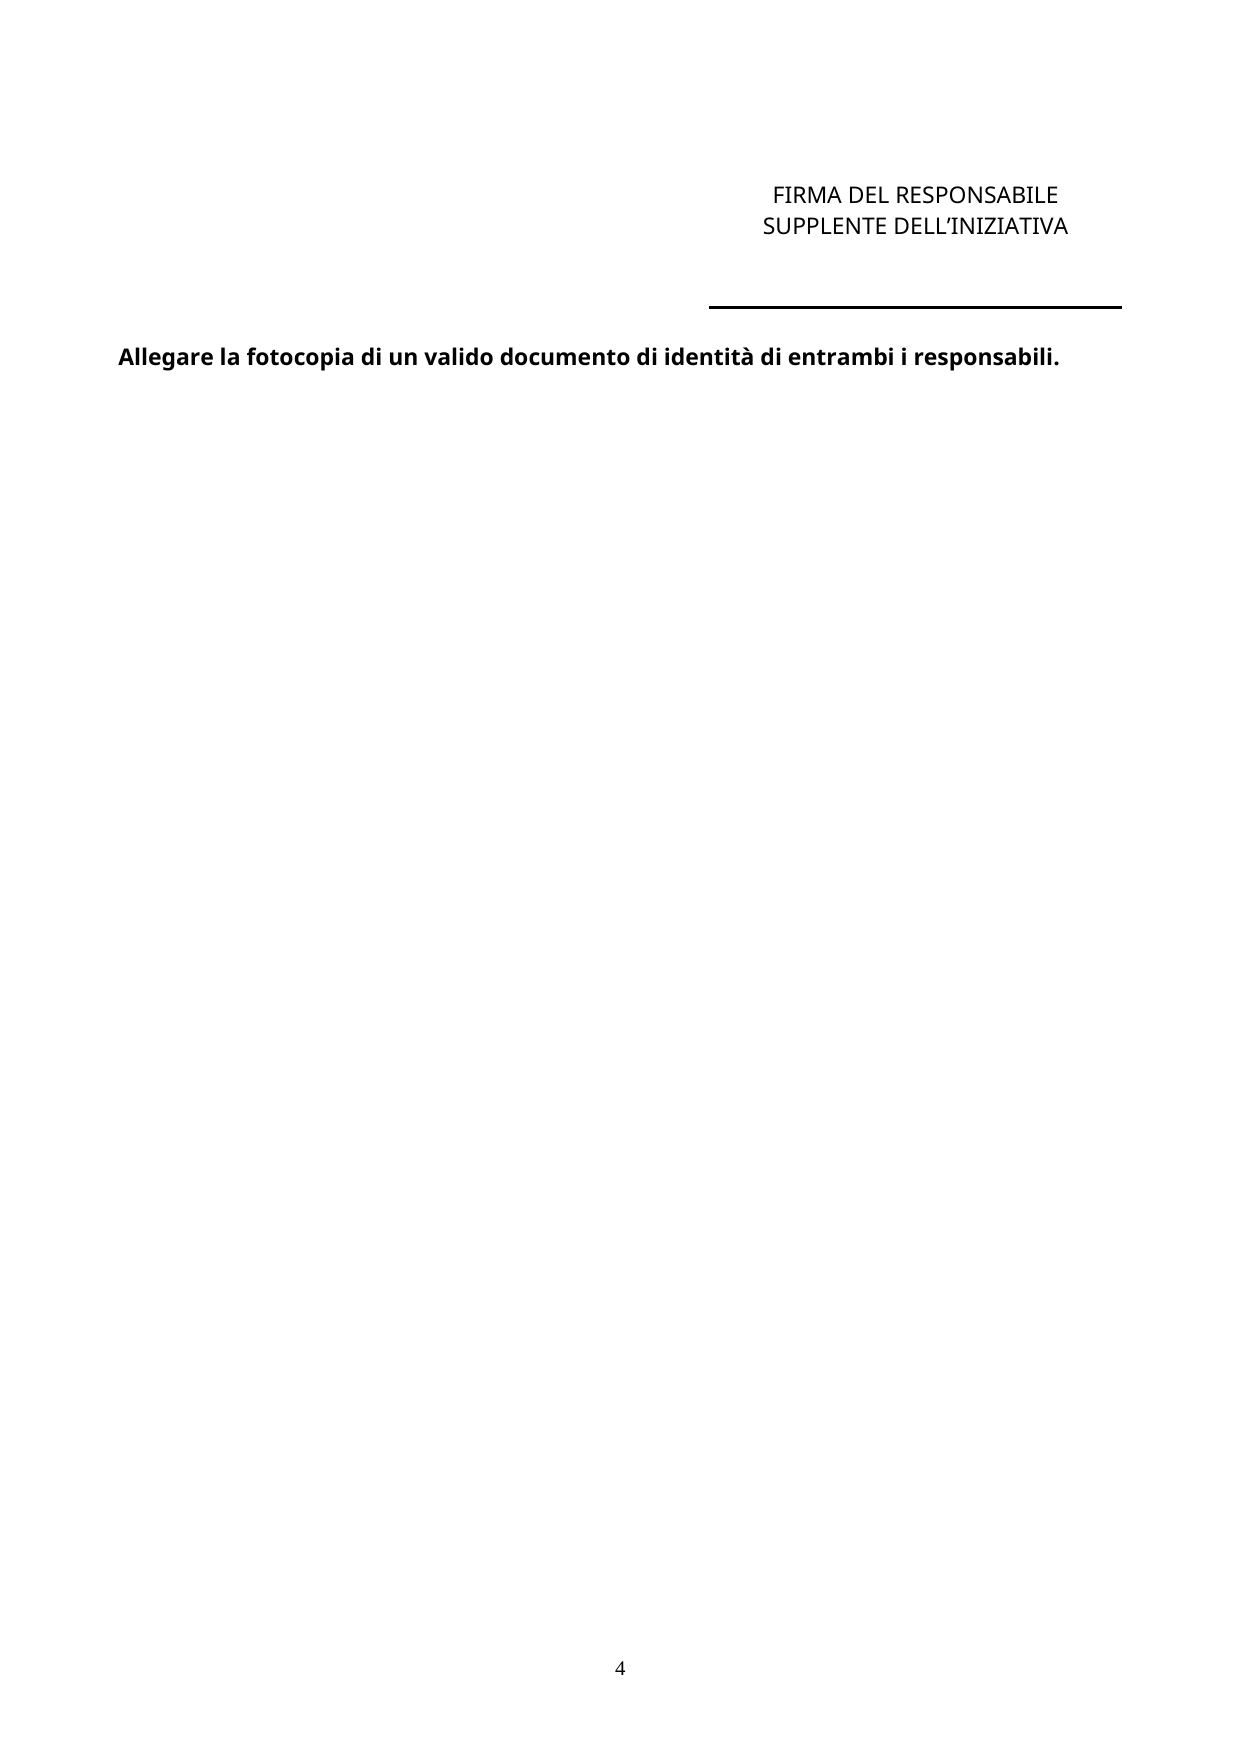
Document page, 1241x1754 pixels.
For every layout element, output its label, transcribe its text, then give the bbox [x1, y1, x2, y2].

text Allegare la fotocopia di un valido documento di identità di entrambi i responsabili. [118, 340, 1122, 372]
text FIRMA DEL RESPONSABILE SUPPLENTE DELL’INIZIATIVA [709, 179, 1122, 241]
